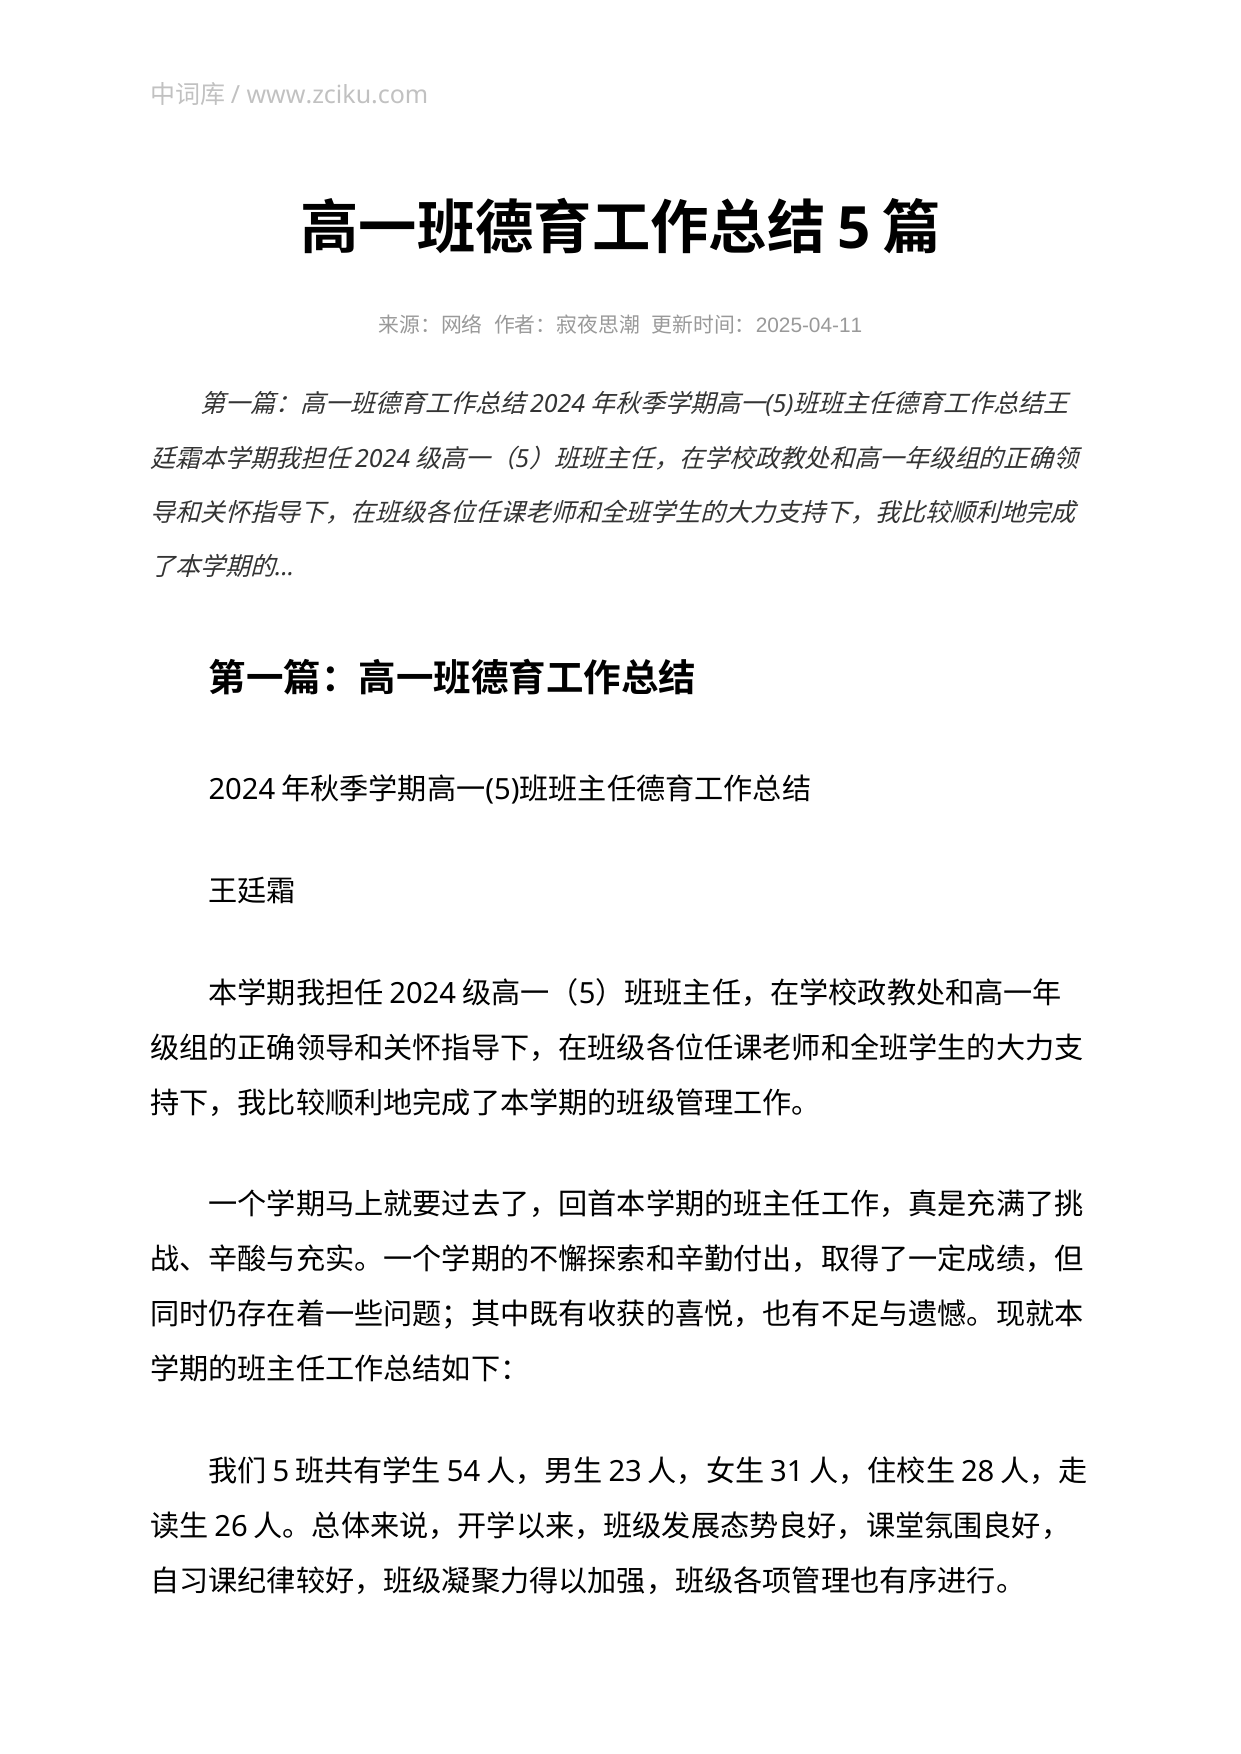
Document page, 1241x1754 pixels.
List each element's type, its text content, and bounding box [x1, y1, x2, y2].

text 第一篇：高一班德育工作总结2024年秋季学期高一(5)班班主任德育工作总结王廷霜本学期我担任2024级高一（5）班班主任，在学校政教处和高一年级组的正确领导和关怀指导下，在班级各位任课老师和全班学生的大力支持下，我比较顺利地完成了本学期的... [150, 384, 1090, 583]
text 王廷霜 [150, 867, 1090, 910]
text 来源：网络 作者：寂夜思潮 更新时间：2025-04-11 [150, 313, 1090, 337]
text 2024年秋季学期高一(5)班班主任德育工作总结 [150, 766, 1090, 808]
text 本学期我担任2024级高一（5）班班主任，在学校政教处和高一年级组的正确领导和关怀指导下，在班级各位任课老师和全班学生的大力支持下，我比较顺利地完成了本学期的班级管理工作。 [150, 969, 1090, 1121]
subtitle 高一班德育工作总结5篇 [150, 181, 1090, 266]
text 第一篇：高一班德育工作总结 [150, 648, 1090, 702]
text 我们5班共有学生54人，男生23人，女生31人，住校生28人，走读生26人。总体来说，开学以来，班级发展态势良好，课堂氛围良好，自习课纪律较好，班级凝聚力得以加强，班级各项管理也有序进行。 [150, 1447, 1090, 1600]
text 一个学期马上就要过去了，回首本学期的班主任工作，真是充满了挑战、辛酸与充实。一个学期的不懈探索和辛勤付出，取得了一定成绩，但同时仍存在着一些问题；其中既有收获的喜悦，也有不足与遗憾。现就本学期的班主任工作总结如下： [150, 1181, 1090, 1388]
